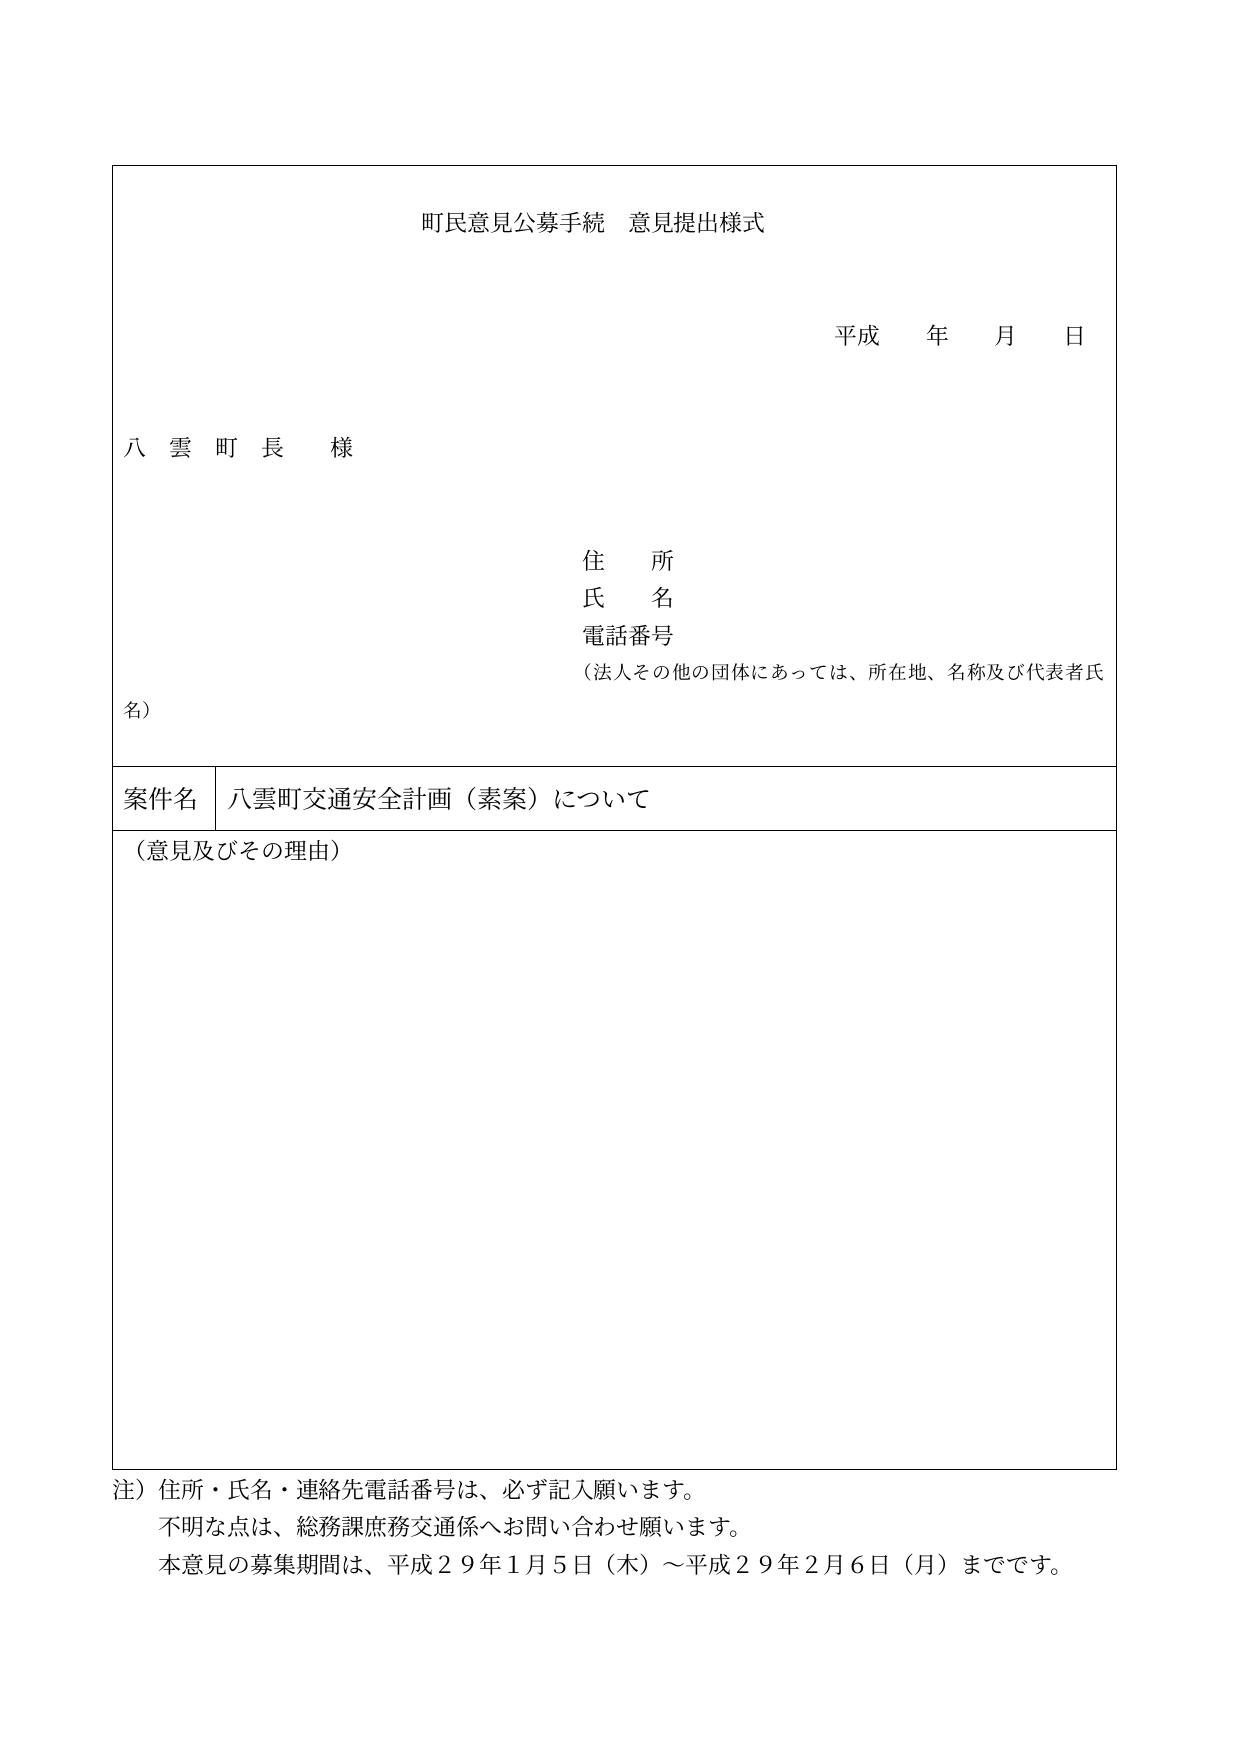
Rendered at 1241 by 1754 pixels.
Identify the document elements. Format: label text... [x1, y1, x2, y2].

table_header 町民意見公募手続 意見提出様式 平成 年 月 日 八 雲 町 長 様 住 所 氏 名 電話番号 （法人その他の団体にあっては、所在地、名称及び代表者氏名） [113, 166, 1116, 766]
table_cell 案件名 [113, 767, 215, 830]
text 注）住所・氏名・連絡先電話番号は、必ず記入願います。 [112, 1469, 1128, 1507]
table_cell （意見及びその理由） [113, 831, 1116, 1468]
text 不明な点は、総務課庶務交通係へお問い合わせ願います。 [112, 1507, 1128, 1544]
table_cell 八雲町交通安全計画（素案）について [216, 767, 1116, 830]
text 本意見の募集期間は、平成２９年１月５日（木）～平成２９年２月６日（月）までです。 [112, 1544, 1128, 1582]
